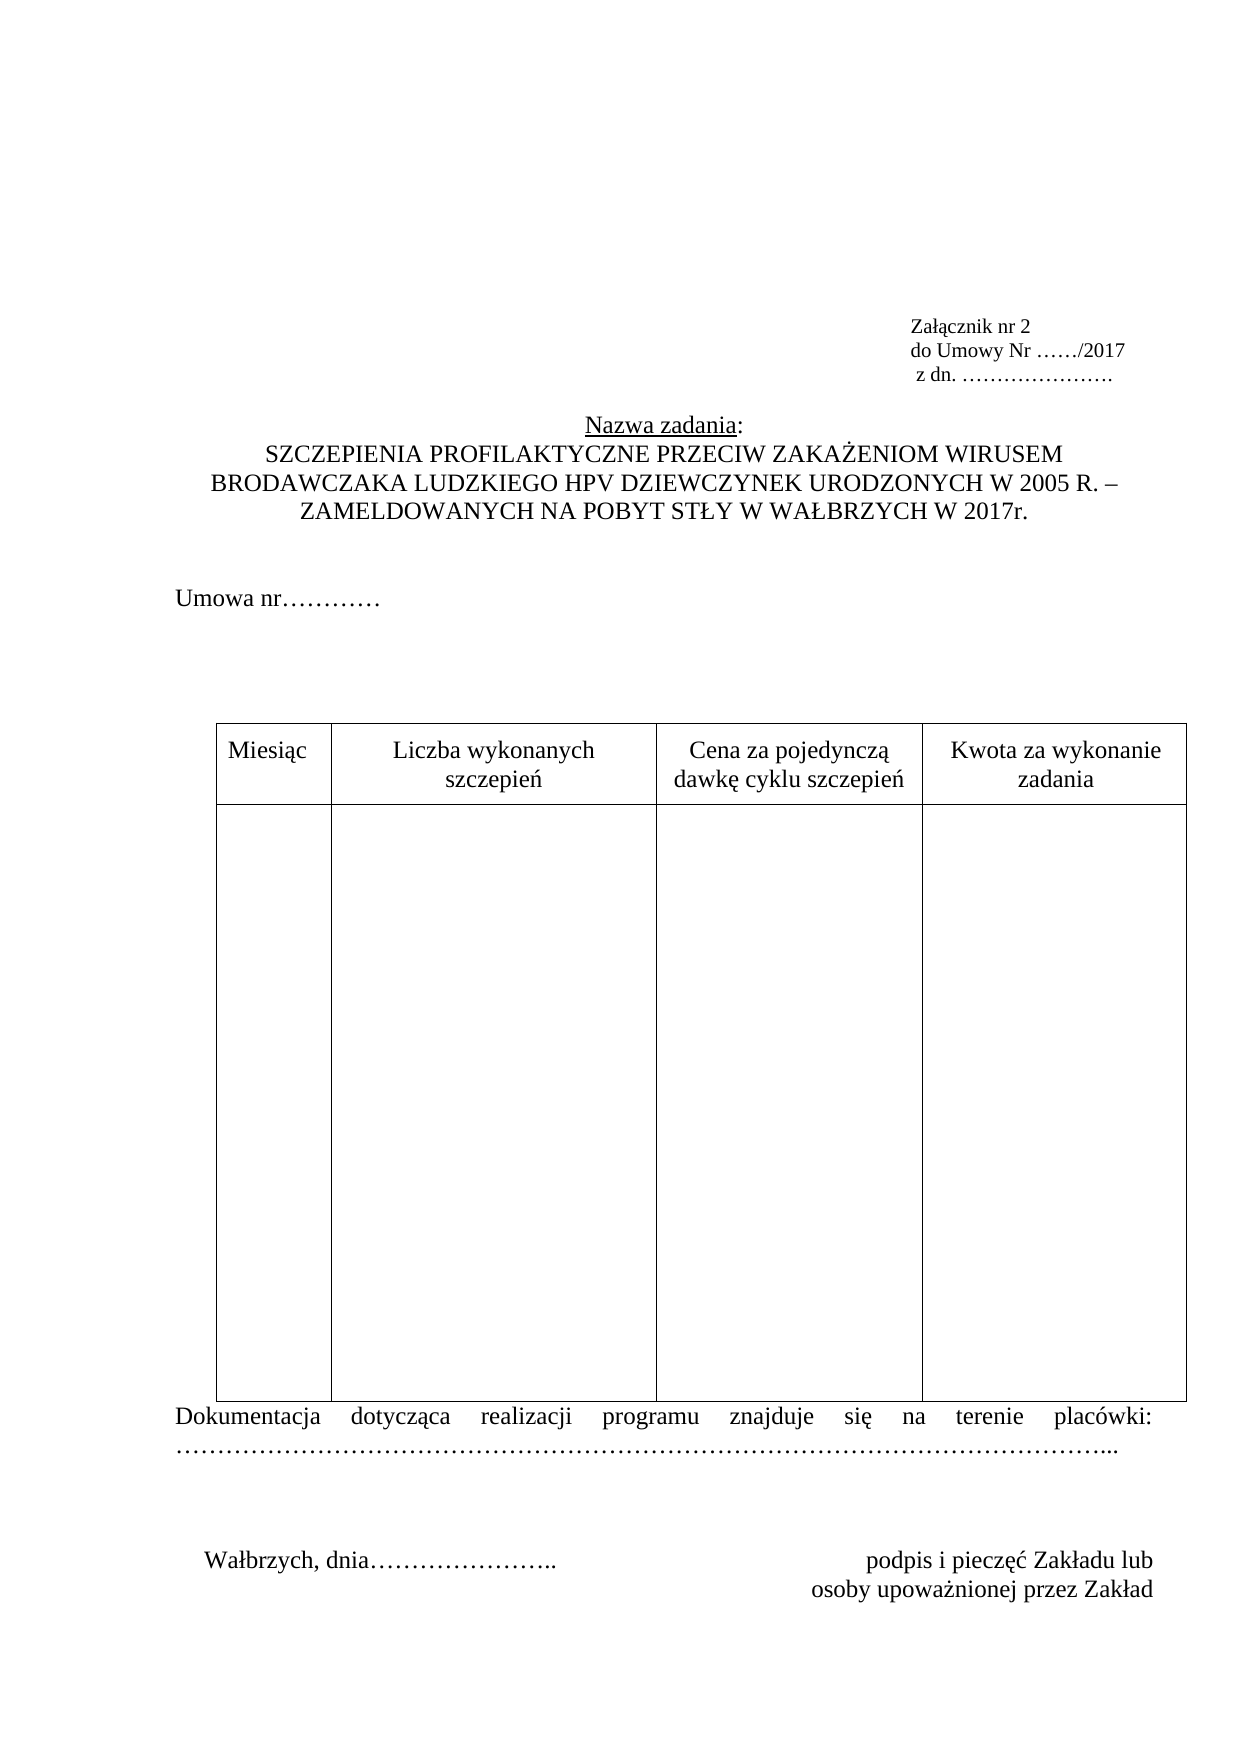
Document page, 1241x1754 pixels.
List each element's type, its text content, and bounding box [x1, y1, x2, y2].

text SZCZEPIENIA PROFILAKTYCZNE PRZECIW ZAKAŻENIOM WIRUSEM BRODAWCZAKA LUDZKIEGO HPV DZIEWCZYNEK URODZONYCH W 2005 R. – ZAMELDOWANYCH NA POBYT STŁY W WAŁBRZYCH W 2017r. [175, 439, 1153, 525]
text z dn. …………………. [839, 362, 1153, 386]
text do Umowy Nr ……/2017 [175, 338, 1153, 362]
text Nazwa zadania: [175, 410, 1153, 439]
text Umowa nr………… [175, 583, 1153, 611]
text Załącznik nr 2 [175, 314, 1153, 338]
text Wałbrzych, dnia………………….. podpis i pieczęć Zakładu lub osoby upoważnionej przez Zakład [175, 1545, 1153, 1602]
text Dokumentacja dotycząca realizacji programu znajduje się na terenie placówki: …………………………………………………………………………………………………... [175, 755, 1153, 1459]
